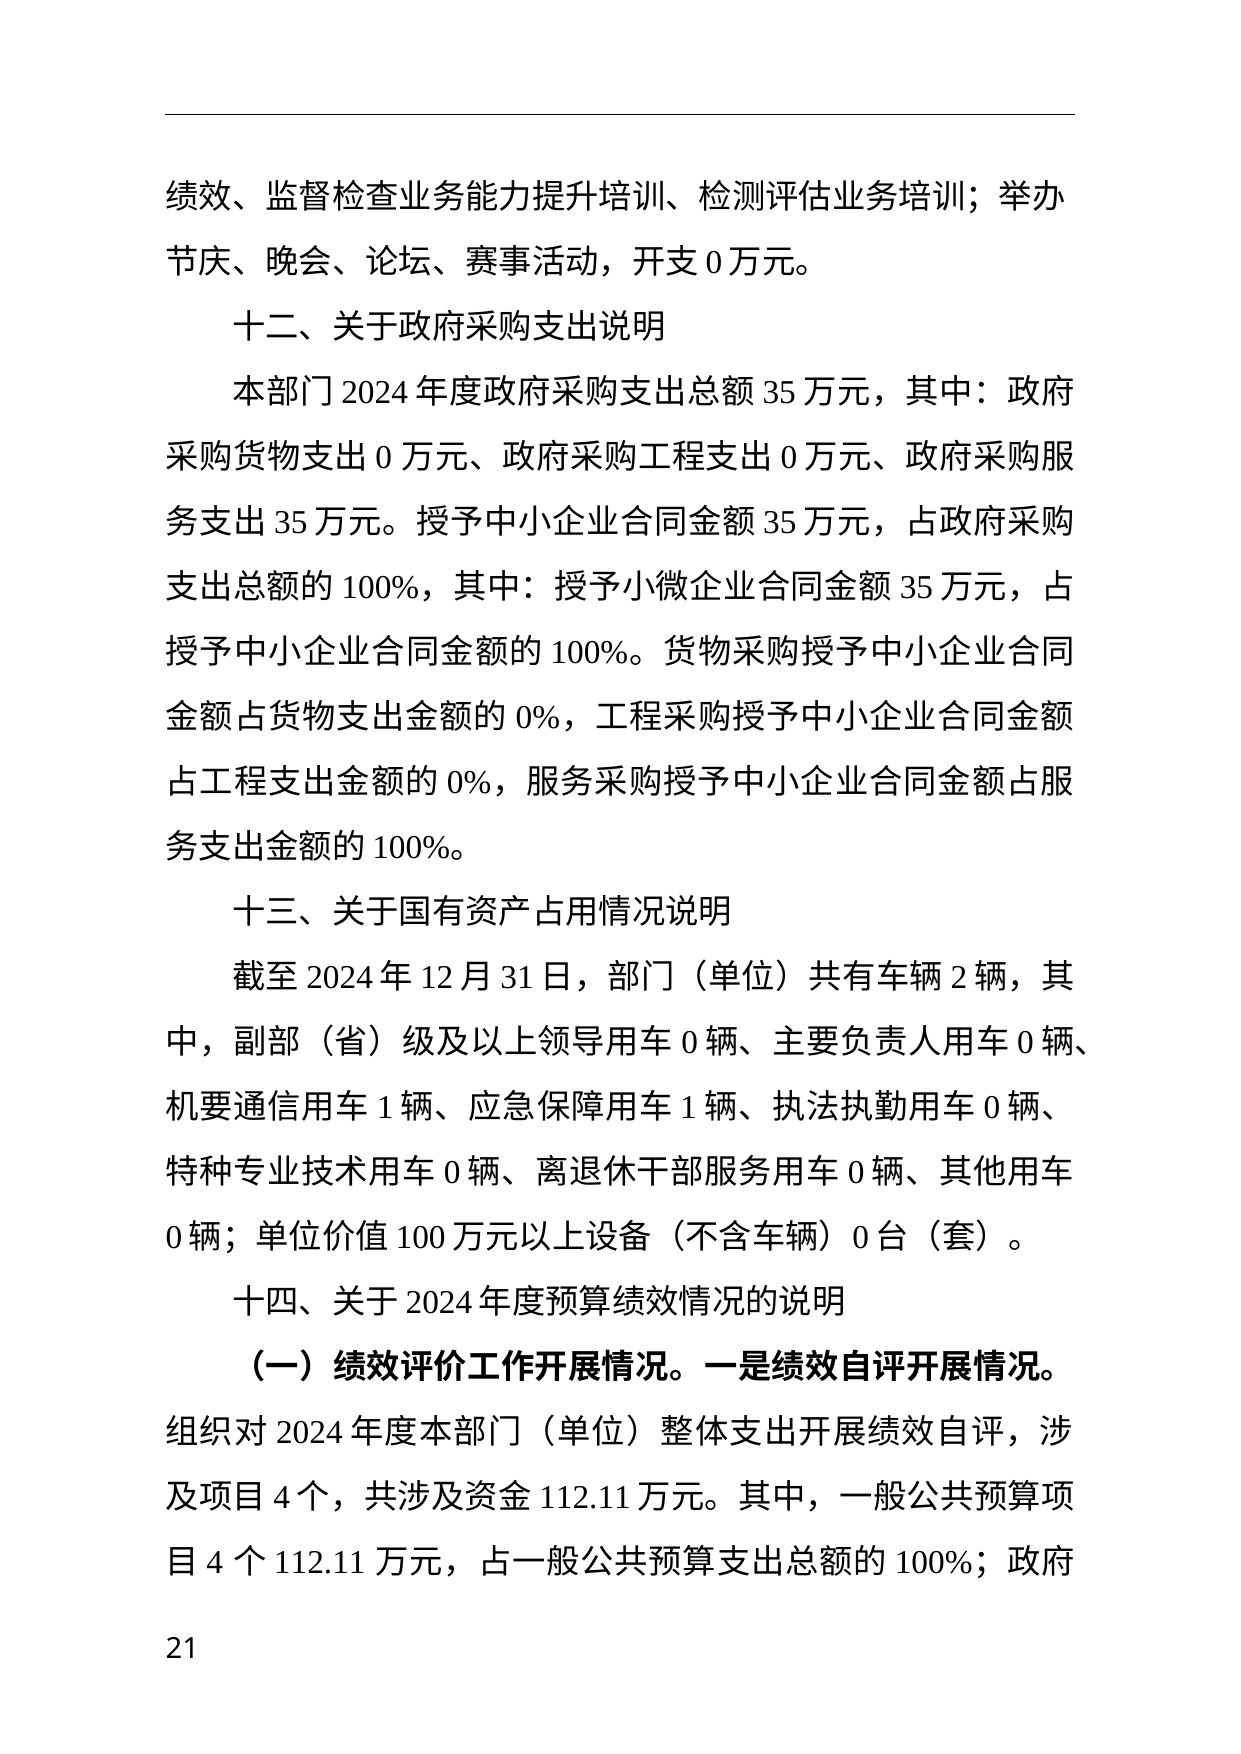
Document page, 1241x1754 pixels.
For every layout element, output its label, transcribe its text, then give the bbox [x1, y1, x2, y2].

text 截至2024年12月31日，部门（单位）共有车辆2辆，其中，副部（省）级及以上领导用车0辆、主要负责人用车0辆、机要通信用车1辆、应急保障用车1辆、执法执勤用车0辆、特种专业技术用车0辆、离退休干部服务用车0辆、其他用车0辆；单位价值100万元以上设备（不含车辆）0台（套）。 [165, 942, 1075, 1267]
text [165, 162, 1075, 292]
text 本部门2024年度政府采购支出总额35万元，其中：政府采购货物支出0 万元、政府采购工程支出0万元、政府采购服务支出35万元。授予中小企业合同金额35万元，占政府采购支出总额的100%，其中：授予小微企业合同金额35万元，占授予中小企业合同金额的100%。货物采购授予中小企业合同金额占货物支出金额的0%，工程采购授予中小企业合同金额占工程支出金额的0%，服务采购授予中小企业合同金额占服务支出金额的100%。 [165, 357, 1075, 877]
text 十二、关于政府采购支出说明 [165, 292, 1075, 357]
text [165, 1332, 1075, 1592]
text 十三、关于国有资产占用情况说明 [165, 877, 1075, 942]
text 十四、关于2024年度预算绩效情况的说明 [165, 1267, 1075, 1332]
